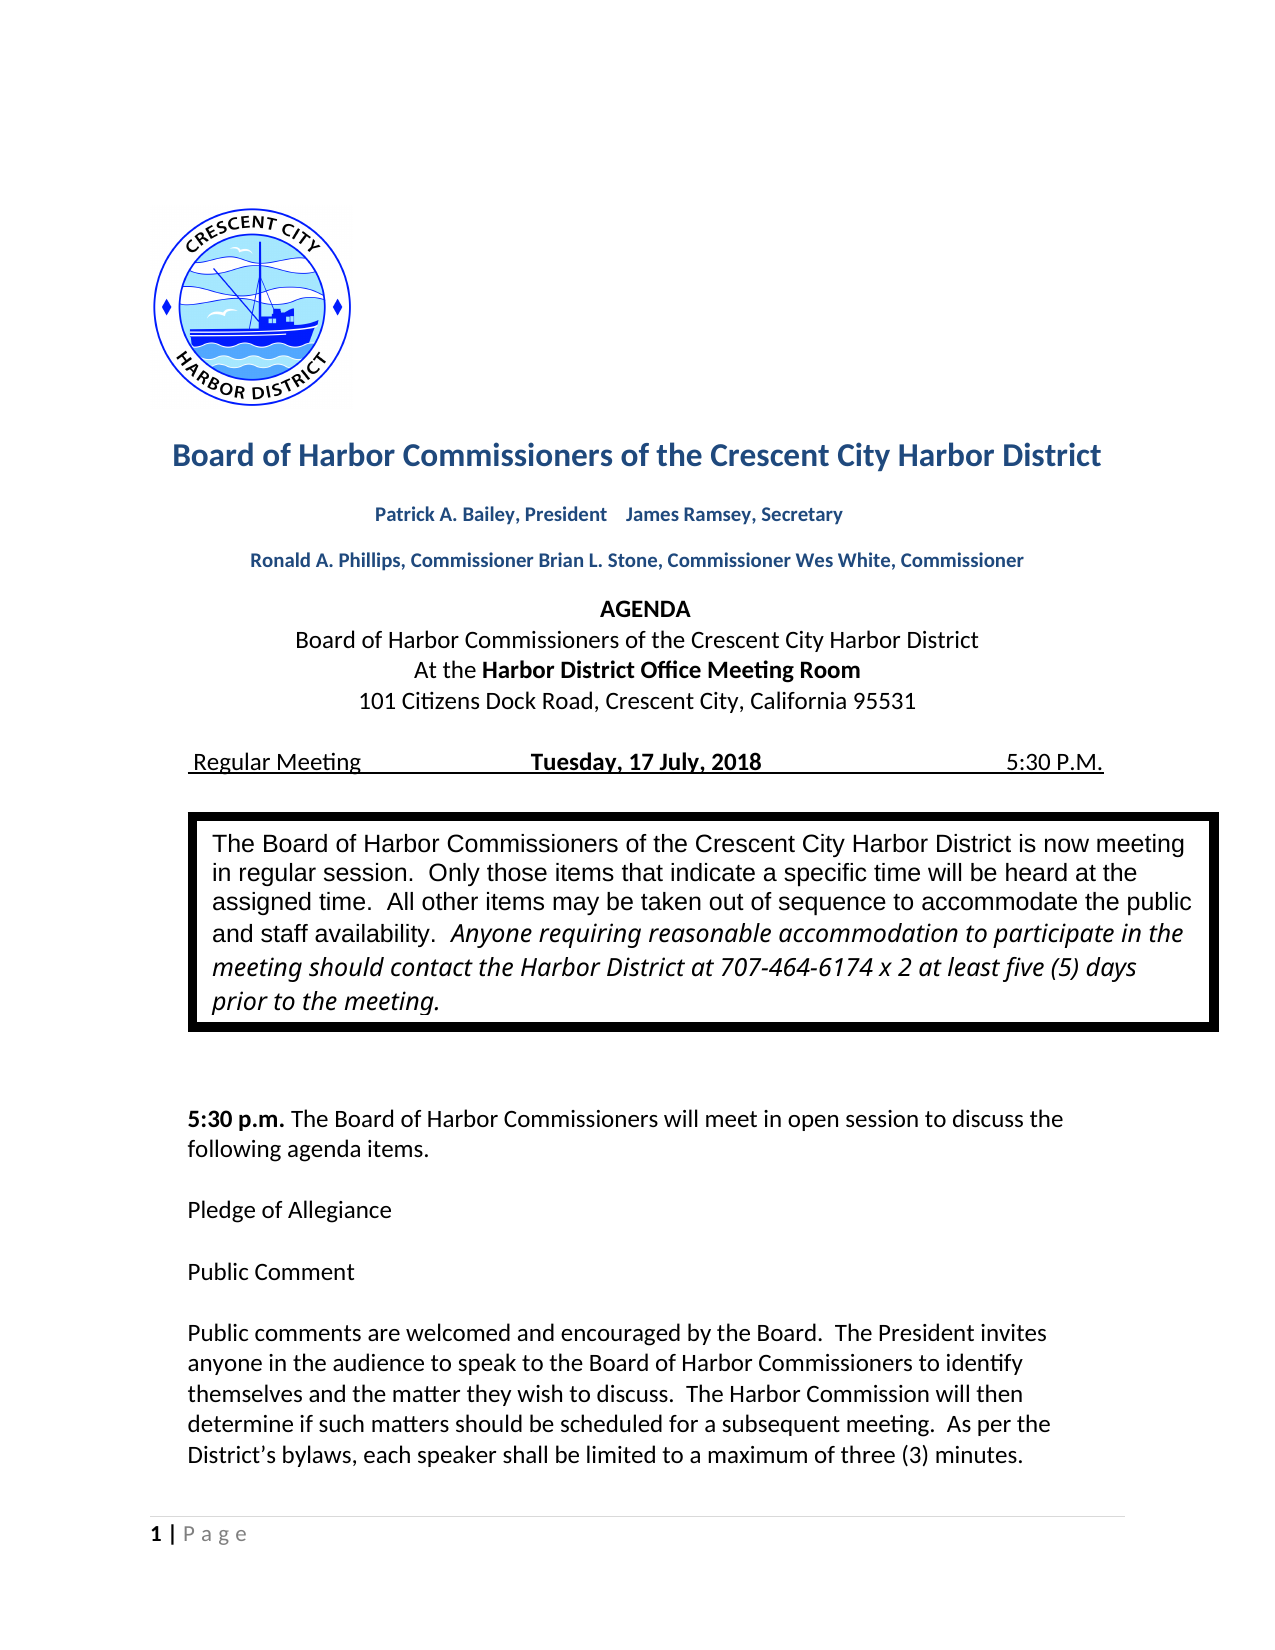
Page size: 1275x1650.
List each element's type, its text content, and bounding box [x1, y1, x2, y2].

picture [150, 205, 354, 409]
text AGENDA [150, 594, 1125, 624]
text Regular Meeting Tuesday, 17 July, 2018 5:30 P.M. [187, 746, 1125, 777]
text Ronald A. Phillips, Commissioner Brian L. Stone, Commissioner Wes White, Commissioner [150, 547, 1125, 573]
text Public comments are welcomed and encouraged by the Board. The President invites anyone in the audience to speak to the Board of Harbor Commissioners to identify themselves and the matter they wish to discuss. The Harbor Commission will then determine if such matters should be scheduled for a subsequent meeting. As per the District’s bylaws, each speaker shall be limited to a maximum of three (3) minutes. [187, 1317, 1097, 1469]
text Board of Harbor Commissioners of the Crescent City Harbor District [150, 433, 1125, 474]
text 5:30 p.m. The Board of Harbor Commissioners will meet in open session to discuss the following agenda items. [187, 1103, 1087, 1164]
text Public Comment [187, 1256, 1097, 1286]
text Patrick A. Bailey, President James Ramsey, Secretary [150, 501, 1125, 527]
text 101 Citizens Dock Road, Crescent City, California 95531 [150, 685, 1125, 716]
text Pledge of Allegiance [187, 1195, 1097, 1225]
text At the Harbor District Office Meeting Room [150, 655, 1125, 685]
text Board of Harbor Commissioners of the Crescent City Harbor District [150, 624, 1125, 655]
